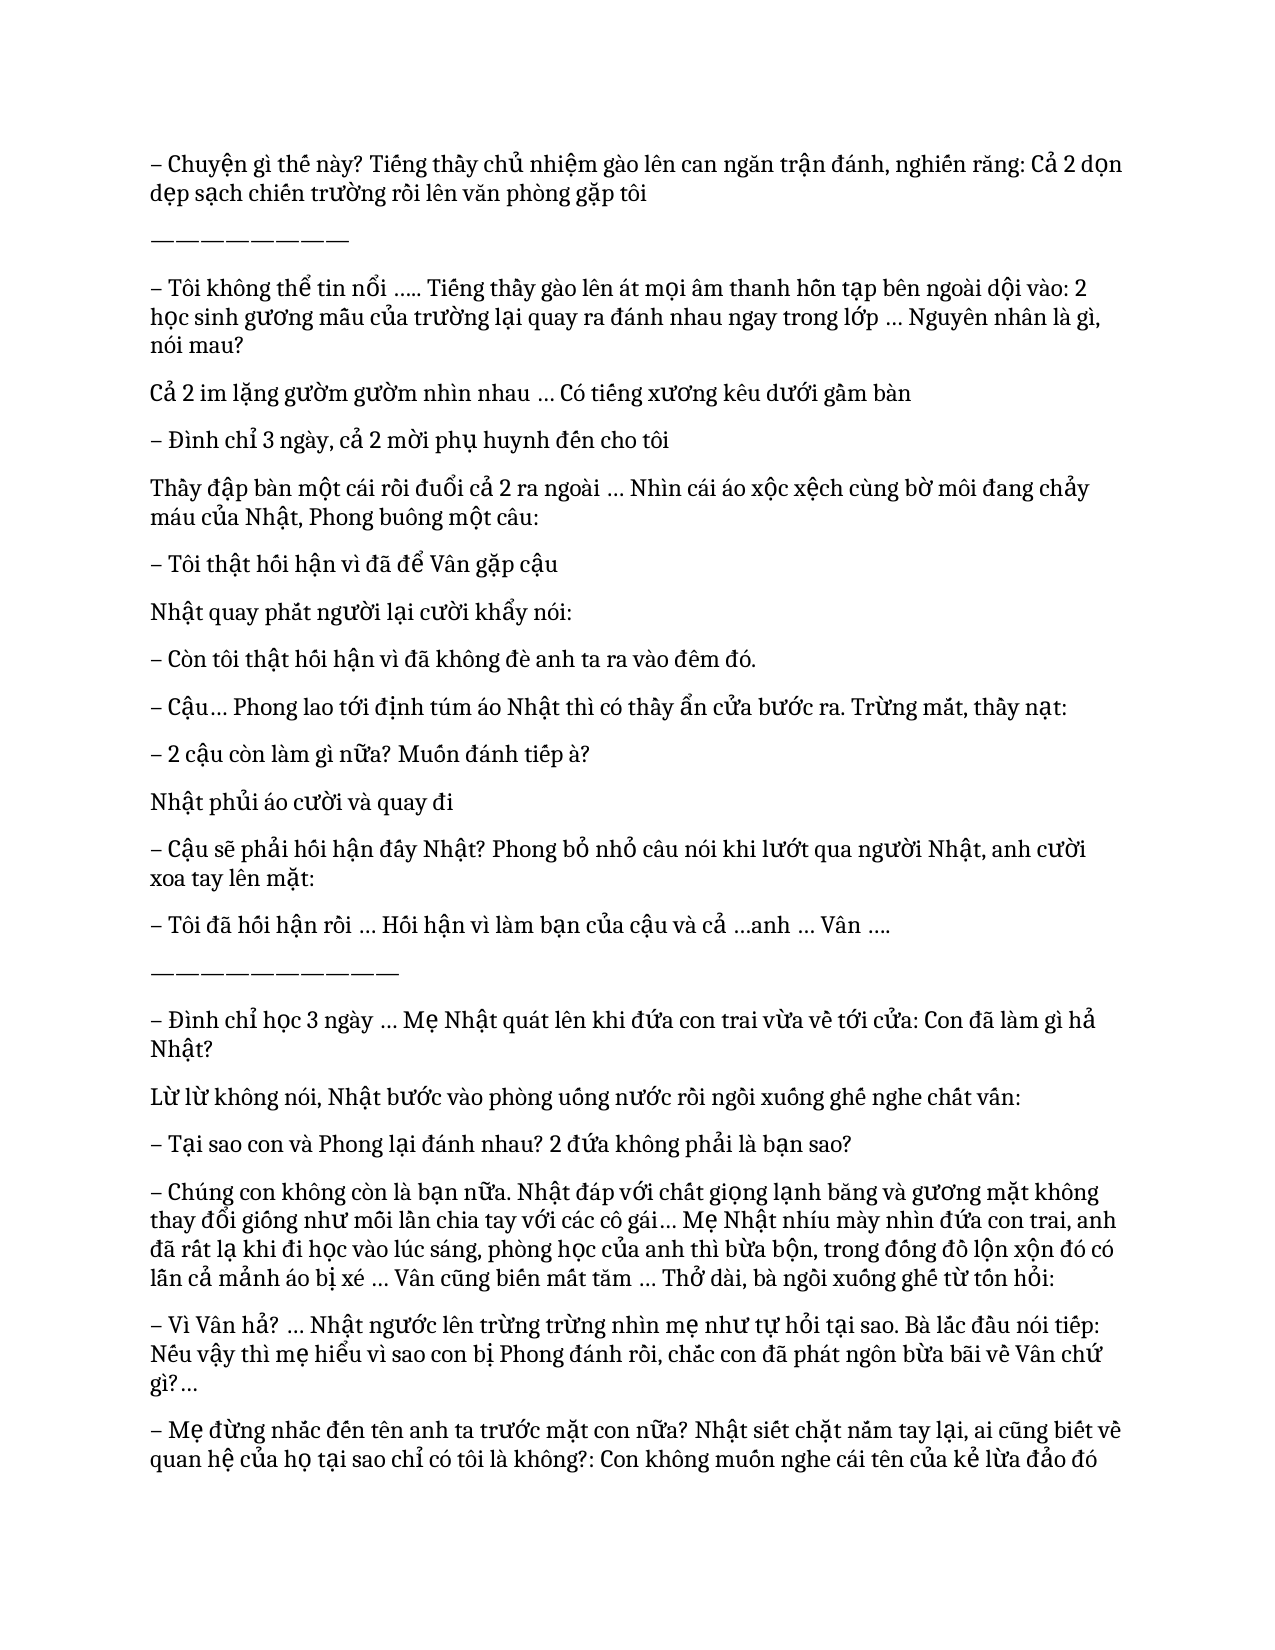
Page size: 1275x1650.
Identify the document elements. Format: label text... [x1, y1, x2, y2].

text – Vì Vân hả? … Nhật ngước lên trừng trừng nhìn mẹ như tự hỏi tại sao. Bà lắc đầu nói tiếp: Nếu vậy thì mẹ hiểu vì sao con bị Phong đánh rồi, chắc con đã phát ngôn bừa bãi về Vân chứ gì?… [150, 1311, 1125, 1397]
text – Tôi đã hối hận rồi … Hối hận vì làm bạn của cậu và cả …anh … Vân …. [150, 911, 1125, 940]
text Nhật phủi áo cười và quay đi [150, 787, 1125, 816]
text – Tôi thật hối hận vì đã để Vân gặp cậu [150, 550, 1125, 579]
text – Đình chỉ học 3 ngày … Mẹ Nhật quát lên khi đứa con trai vừa về tới cửa: Con đã làm gì hả Nhật? [150, 1006, 1125, 1064]
text – Chúng con không còn là bạn nữa. Nhật đáp với chất giọng lạnh băng và gương mặt không thay đổi giống như mỗi lần chia tay với các cô gái… Mẹ Nhật nhíu mày nhìn đứa con trai, anh đã rất lạ khi đi học vào lúc sáng, phòng học của anh thì bừa bộn, trong đống đồ lộn xộn đó có lẫn cả mảnh áo bị xé … Vân cũng biến mất tăm … Thở dài, bà ngồi xuống ghế từ tốn hỏi: [150, 1177, 1125, 1292]
text Lừ lừ không nói, Nhật bước vào phòng uống nước rồi ngồi xuống ghế nghe chất vấn: [150, 1082, 1125, 1111]
text – Đình chỉ 3 ngày, cả 2 mời phụ huynh đến cho tôi [150, 426, 1125, 455]
text Cả 2 im lặng gườm gườm nhìn nhau … Có tiếng xương kêu dưới gầm bàn [150, 379, 1125, 407]
text Nhật quay phắt người lại cười khẩy nói: [150, 597, 1125, 626]
text ———————— [150, 226, 1125, 255]
text – 2 cậu còn làm gì nữa? Muốn đánh tiếp à? [150, 740, 1125, 769]
text —————————— [150, 959, 1125, 987]
text – Tôi không thể tin nổi ….. Tiếng thầy gào lên át mọi âm thanh hỗn tạp bên ngoài dội vào: 2 học sinh gương mẫu của trường lại quay ra đánh nhau ngay trong lớp … Nguyên nhân là gì, nói mau? [150, 274, 1125, 360]
text – Cậu sẽ phải hối hận đấy Nhật? Phong bỏ nhỏ câu nói khi lướt qua người Nhật, anh cười xoa tay lên mặt: [150, 835, 1125, 892]
text – Còn tôi thật hối hận vì đã không đè anh ta ra vào đêm đó. [150, 645, 1125, 674]
text – Mẹ đừng nhắc đến tên anh ta trước mặt con nữa? Nhật siết chặt nắm tay lại, ai cũng biết về quan hệ của họ tại sao chỉ có tôi là không?: Con không muốn nghe cái tên của kẻ lừa đảo đó [150, 1416, 1125, 1474]
text Thầy đập bàn một cái rồi đuổi cả 2 ra ngoài … Nhìn cái áo xộc xệch cùng bờ môi đang chảy máu của Nhật, Phong buông một câu: [150, 474, 1125, 531]
text – Tại sao con và Phong lại đánh nhau? 2 đứa không phải là bạn sao? [150, 1130, 1125, 1159]
text – Chuyện gì thế này? Tiếng thầy chủ nhiệm gào lên can ngăn trận đánh, nghiến răng: Cả 2 dọn dẹp sạch chiến trường rồi lên văn phòng gặp tôi [150, 150, 1125, 207]
text – Cậu… Phong lao tới định túm áo Nhật thì có thầy ẩn cửa bước ra. Trừng mắt, thầy nạt: [150, 692, 1125, 721]
